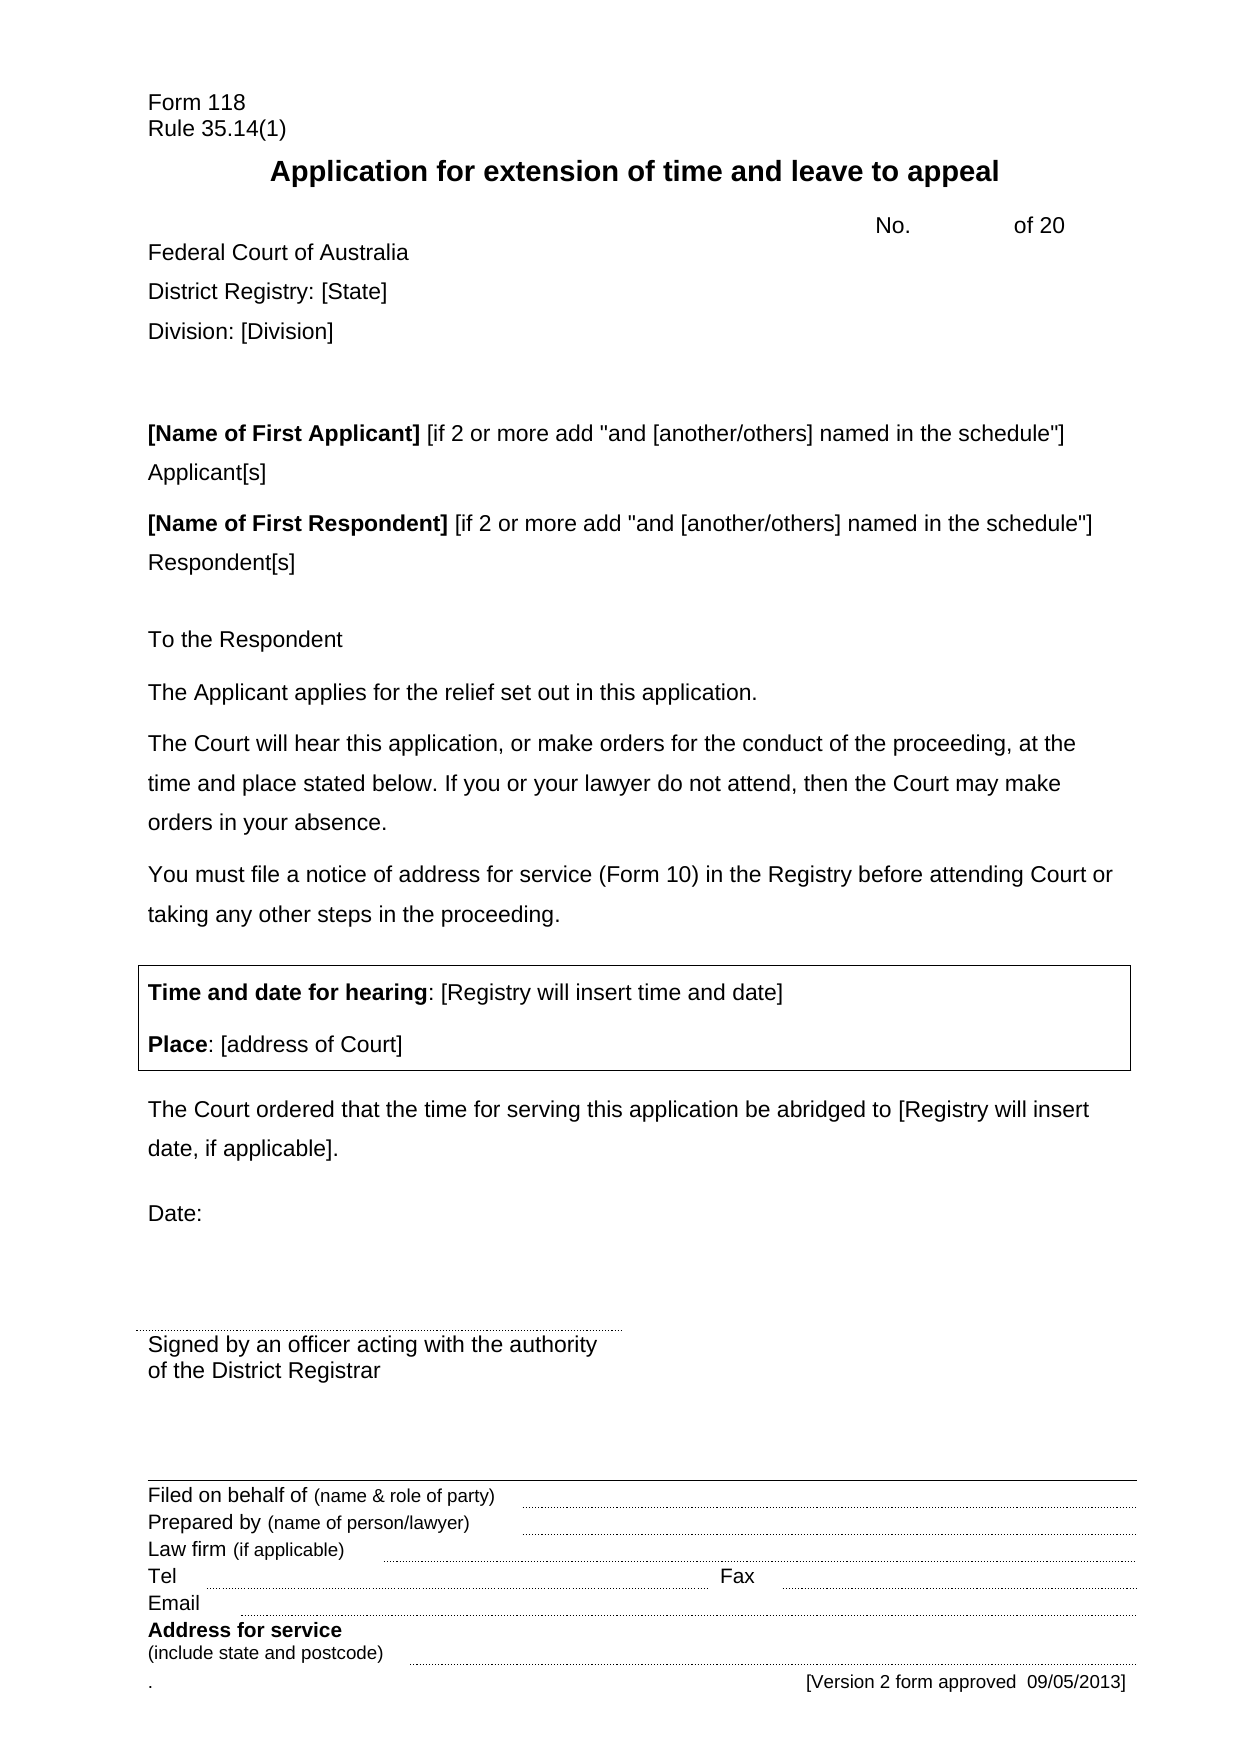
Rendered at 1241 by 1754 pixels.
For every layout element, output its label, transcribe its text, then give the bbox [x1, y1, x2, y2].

text Place: [address of Court] [139, 1017, 1130, 1070]
text Application for extension of time and leave to appeal [148, 154, 1122, 187]
text The Court ordered that the time for serving this application be abridged to [Registry will insert date, if applicable]. [148, 1096, 1122, 1162]
text Rule 35.14(1) [148, 115, 1122, 141]
table_header Signed by an officer acting with the authority of the District Registrar [136, 1330, 624, 1384]
text The Court will hear this application, or make orders for the conduct of the proceeding, at the time and place stated below. If you or your lawyer do not attend, then the Court may make orders in your absence. [148, 730, 1122, 836]
text Respondent[s] [148, 549, 1122, 575]
text District Registry: [State] [148, 278, 1122, 304]
text [Name of First Applicant] [if 2 or more add "and [another/others] named in the schedule"] [148, 420, 1122, 446]
text Time and date for hearing: [Registry will insert time and date] [139, 966, 1130, 1005]
text You must file a notice of address for service (Form 10) in the Registry before attending Court or taking any other steps in the proceeding. [148, 861, 1122, 927]
text Applicant[s] [148, 458, 1122, 485]
text Division: [Division] [148, 318, 1122, 344]
text Form 118 [148, 89, 1122, 115]
text To the Respondent [148, 626, 1122, 653]
text [Name of First Respondent] [if 2 or more add "and [another/others] named in the schedule"] [148, 510, 1122, 536]
text No. of 20 [148, 212, 1122, 239]
text Federal Court of [148, 239, 1122, 265]
text The Applicant applies for the relief set out in this application. [148, 678, 1122, 705]
text Date: [148, 1200, 1122, 1226]
